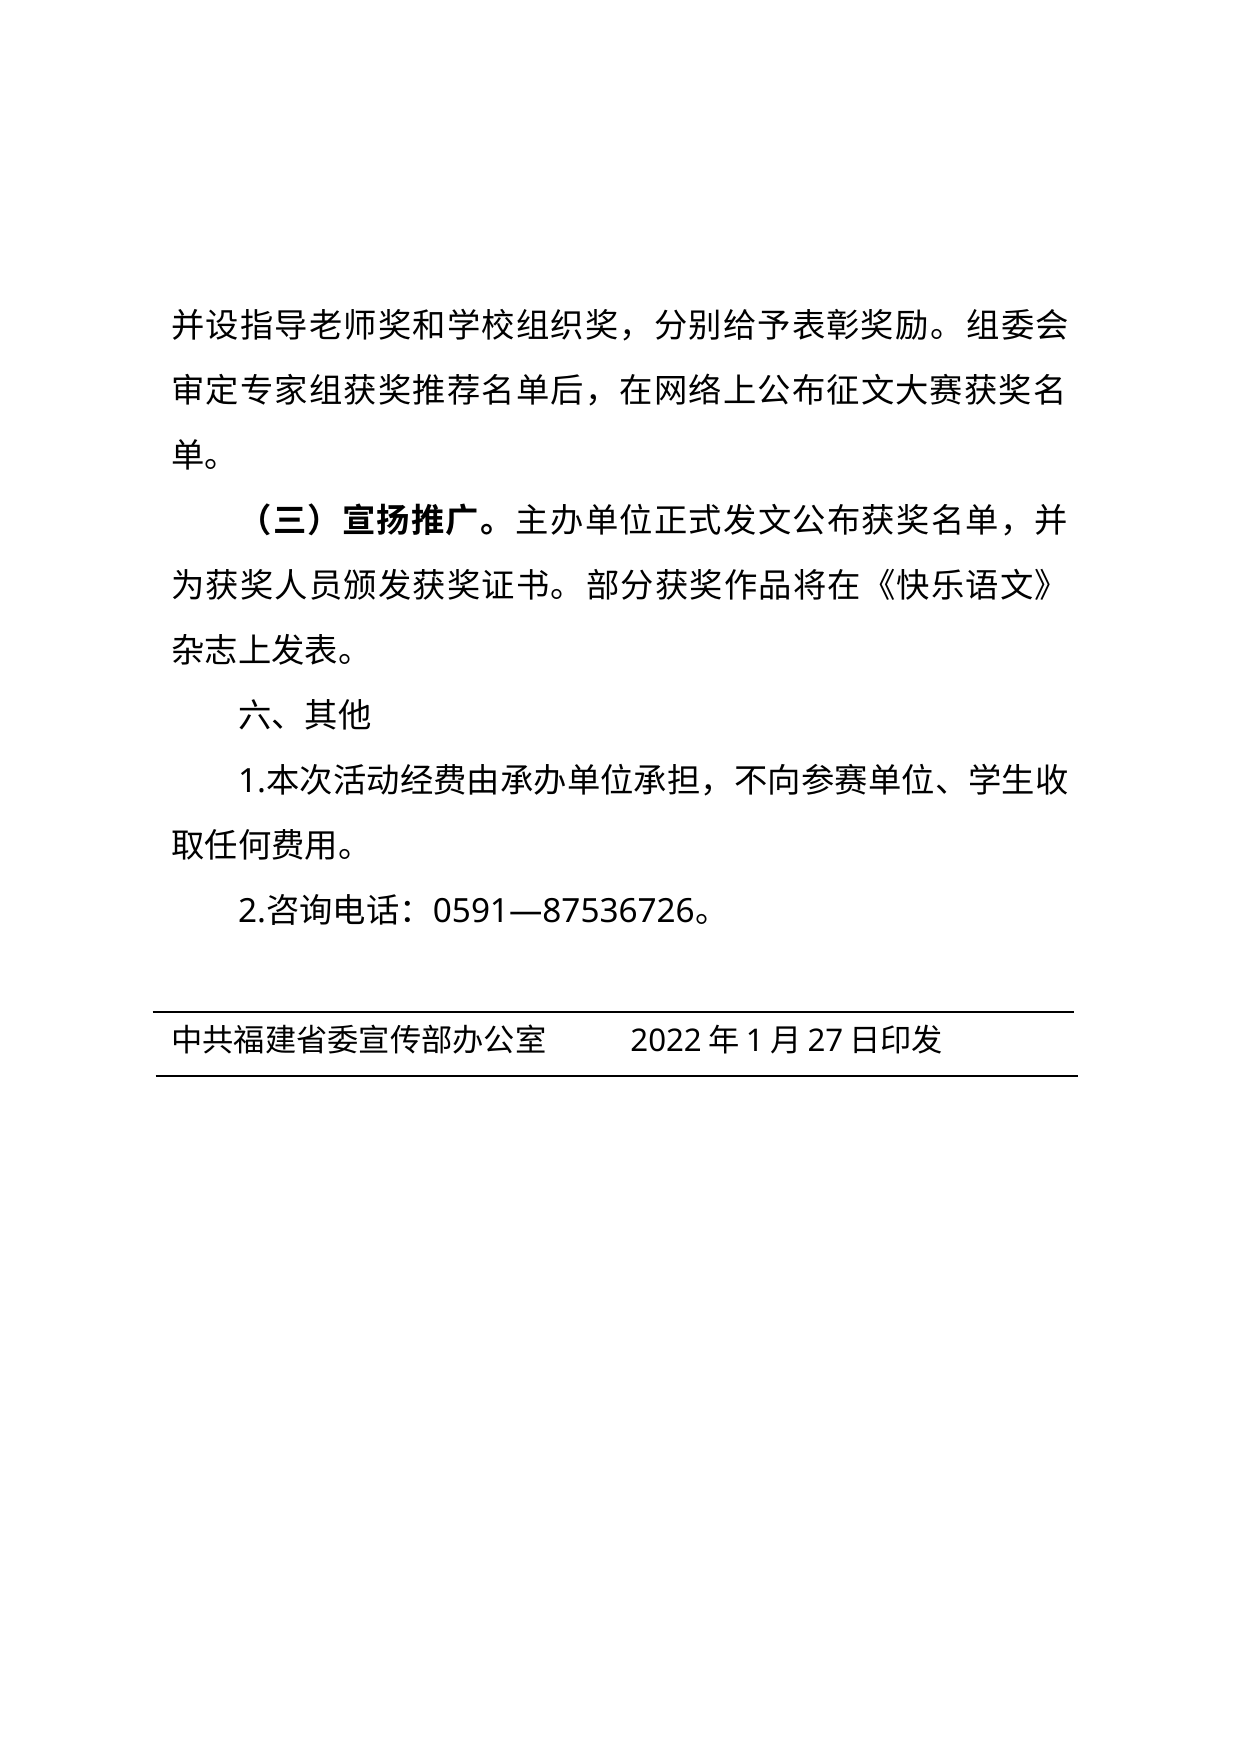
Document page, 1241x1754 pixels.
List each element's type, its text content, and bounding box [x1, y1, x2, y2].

text 六、其他 [171, 681, 1069, 746]
text 1.本次活动经费由承办单位承担，不向参赛单位、学生收取任何费用。 [171, 746, 1069, 876]
text （三）宣扬推广。主办单位正式发文公布获奖名单，并为获奖人员颁发获奖证书。部分获奖作品将在《快乐语文》杂志上发表。 [171, 486, 1069, 681]
text 2.咨询电话：0591—87536726。 [171, 876, 1069, 941]
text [171, 291, 1069, 486]
text 中共福建省委宣传部办公室 2022年1月27日印发 [171, 1006, 1106, 1071]
